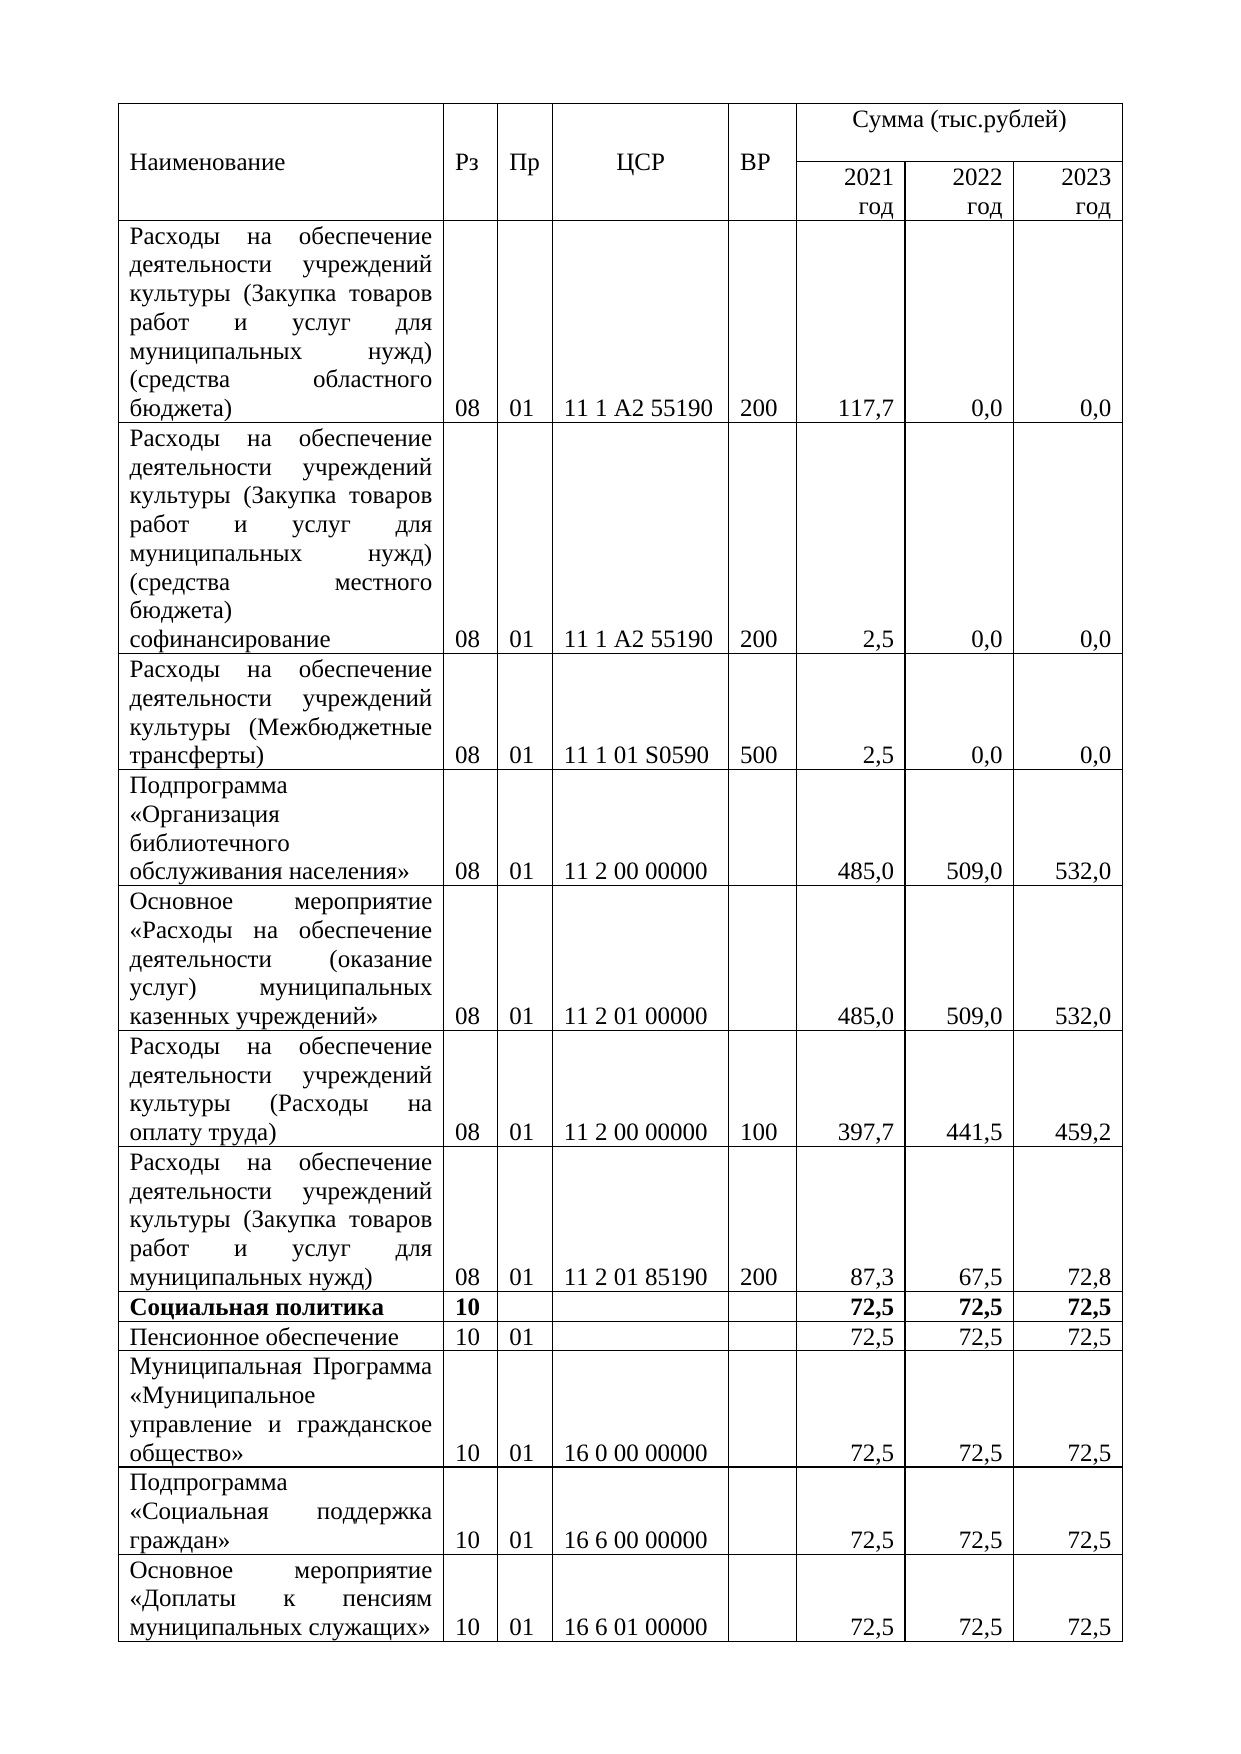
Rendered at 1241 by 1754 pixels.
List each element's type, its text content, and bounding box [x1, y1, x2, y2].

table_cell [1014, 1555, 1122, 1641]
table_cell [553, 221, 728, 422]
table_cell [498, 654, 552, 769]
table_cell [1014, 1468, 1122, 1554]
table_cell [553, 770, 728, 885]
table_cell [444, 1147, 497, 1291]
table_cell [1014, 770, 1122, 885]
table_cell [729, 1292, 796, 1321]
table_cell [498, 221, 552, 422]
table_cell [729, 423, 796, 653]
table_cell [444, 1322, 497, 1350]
table_header ЦСР [553, 104, 728, 220]
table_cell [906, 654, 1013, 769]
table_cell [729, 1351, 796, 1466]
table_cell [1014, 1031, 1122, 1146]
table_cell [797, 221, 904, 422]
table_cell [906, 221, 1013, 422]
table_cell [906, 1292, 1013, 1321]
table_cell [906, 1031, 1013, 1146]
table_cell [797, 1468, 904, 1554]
table_header Рз [444, 104, 497, 220]
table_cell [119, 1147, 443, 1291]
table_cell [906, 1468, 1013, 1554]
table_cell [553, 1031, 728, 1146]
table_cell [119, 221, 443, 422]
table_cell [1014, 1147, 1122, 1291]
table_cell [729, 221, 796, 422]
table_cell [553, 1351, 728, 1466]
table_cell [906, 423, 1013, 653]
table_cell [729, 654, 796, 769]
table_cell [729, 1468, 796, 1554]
table_cell 2023 год [1014, 162, 1122, 220]
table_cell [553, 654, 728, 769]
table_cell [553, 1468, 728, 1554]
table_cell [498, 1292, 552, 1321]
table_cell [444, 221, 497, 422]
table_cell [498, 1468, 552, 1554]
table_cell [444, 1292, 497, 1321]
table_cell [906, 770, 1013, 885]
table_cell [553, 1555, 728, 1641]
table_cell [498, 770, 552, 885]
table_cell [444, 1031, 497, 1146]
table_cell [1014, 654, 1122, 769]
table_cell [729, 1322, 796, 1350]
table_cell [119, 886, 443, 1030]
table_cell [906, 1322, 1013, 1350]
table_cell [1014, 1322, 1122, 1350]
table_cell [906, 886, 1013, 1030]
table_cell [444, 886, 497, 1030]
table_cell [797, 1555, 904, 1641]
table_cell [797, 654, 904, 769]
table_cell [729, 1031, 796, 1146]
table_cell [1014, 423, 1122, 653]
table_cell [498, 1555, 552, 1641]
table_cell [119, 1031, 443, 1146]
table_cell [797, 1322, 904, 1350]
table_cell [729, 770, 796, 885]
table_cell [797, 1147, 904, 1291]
table_cell 2021 год [797, 162, 904, 220]
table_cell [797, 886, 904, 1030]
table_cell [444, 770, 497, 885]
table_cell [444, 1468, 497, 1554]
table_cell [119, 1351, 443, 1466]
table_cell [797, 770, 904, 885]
table_header Сумма (тыс.рублей) [797, 104, 1122, 161]
table_header Пр [498, 104, 552, 220]
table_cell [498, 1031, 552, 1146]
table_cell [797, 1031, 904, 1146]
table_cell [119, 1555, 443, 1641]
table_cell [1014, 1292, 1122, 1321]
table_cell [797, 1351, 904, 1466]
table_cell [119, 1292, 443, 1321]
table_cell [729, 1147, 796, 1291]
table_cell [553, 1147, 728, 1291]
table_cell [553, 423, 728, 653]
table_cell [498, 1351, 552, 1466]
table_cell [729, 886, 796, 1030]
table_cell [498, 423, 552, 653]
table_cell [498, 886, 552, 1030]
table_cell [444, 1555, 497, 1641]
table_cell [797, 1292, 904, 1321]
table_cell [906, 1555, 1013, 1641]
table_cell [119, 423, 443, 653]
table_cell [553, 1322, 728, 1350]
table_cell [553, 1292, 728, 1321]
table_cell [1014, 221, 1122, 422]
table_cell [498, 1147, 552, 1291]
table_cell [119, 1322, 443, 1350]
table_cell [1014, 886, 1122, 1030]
table_header ВР [729, 104, 796, 220]
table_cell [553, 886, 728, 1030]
table_header Наименование [119, 104, 443, 220]
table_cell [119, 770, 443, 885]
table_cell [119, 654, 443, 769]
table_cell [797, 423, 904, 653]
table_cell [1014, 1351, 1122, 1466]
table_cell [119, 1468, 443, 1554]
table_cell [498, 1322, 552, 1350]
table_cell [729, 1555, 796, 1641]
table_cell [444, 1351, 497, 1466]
table_cell 2022 год [906, 162, 1013, 220]
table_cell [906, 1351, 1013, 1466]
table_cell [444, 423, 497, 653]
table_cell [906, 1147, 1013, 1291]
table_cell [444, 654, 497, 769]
